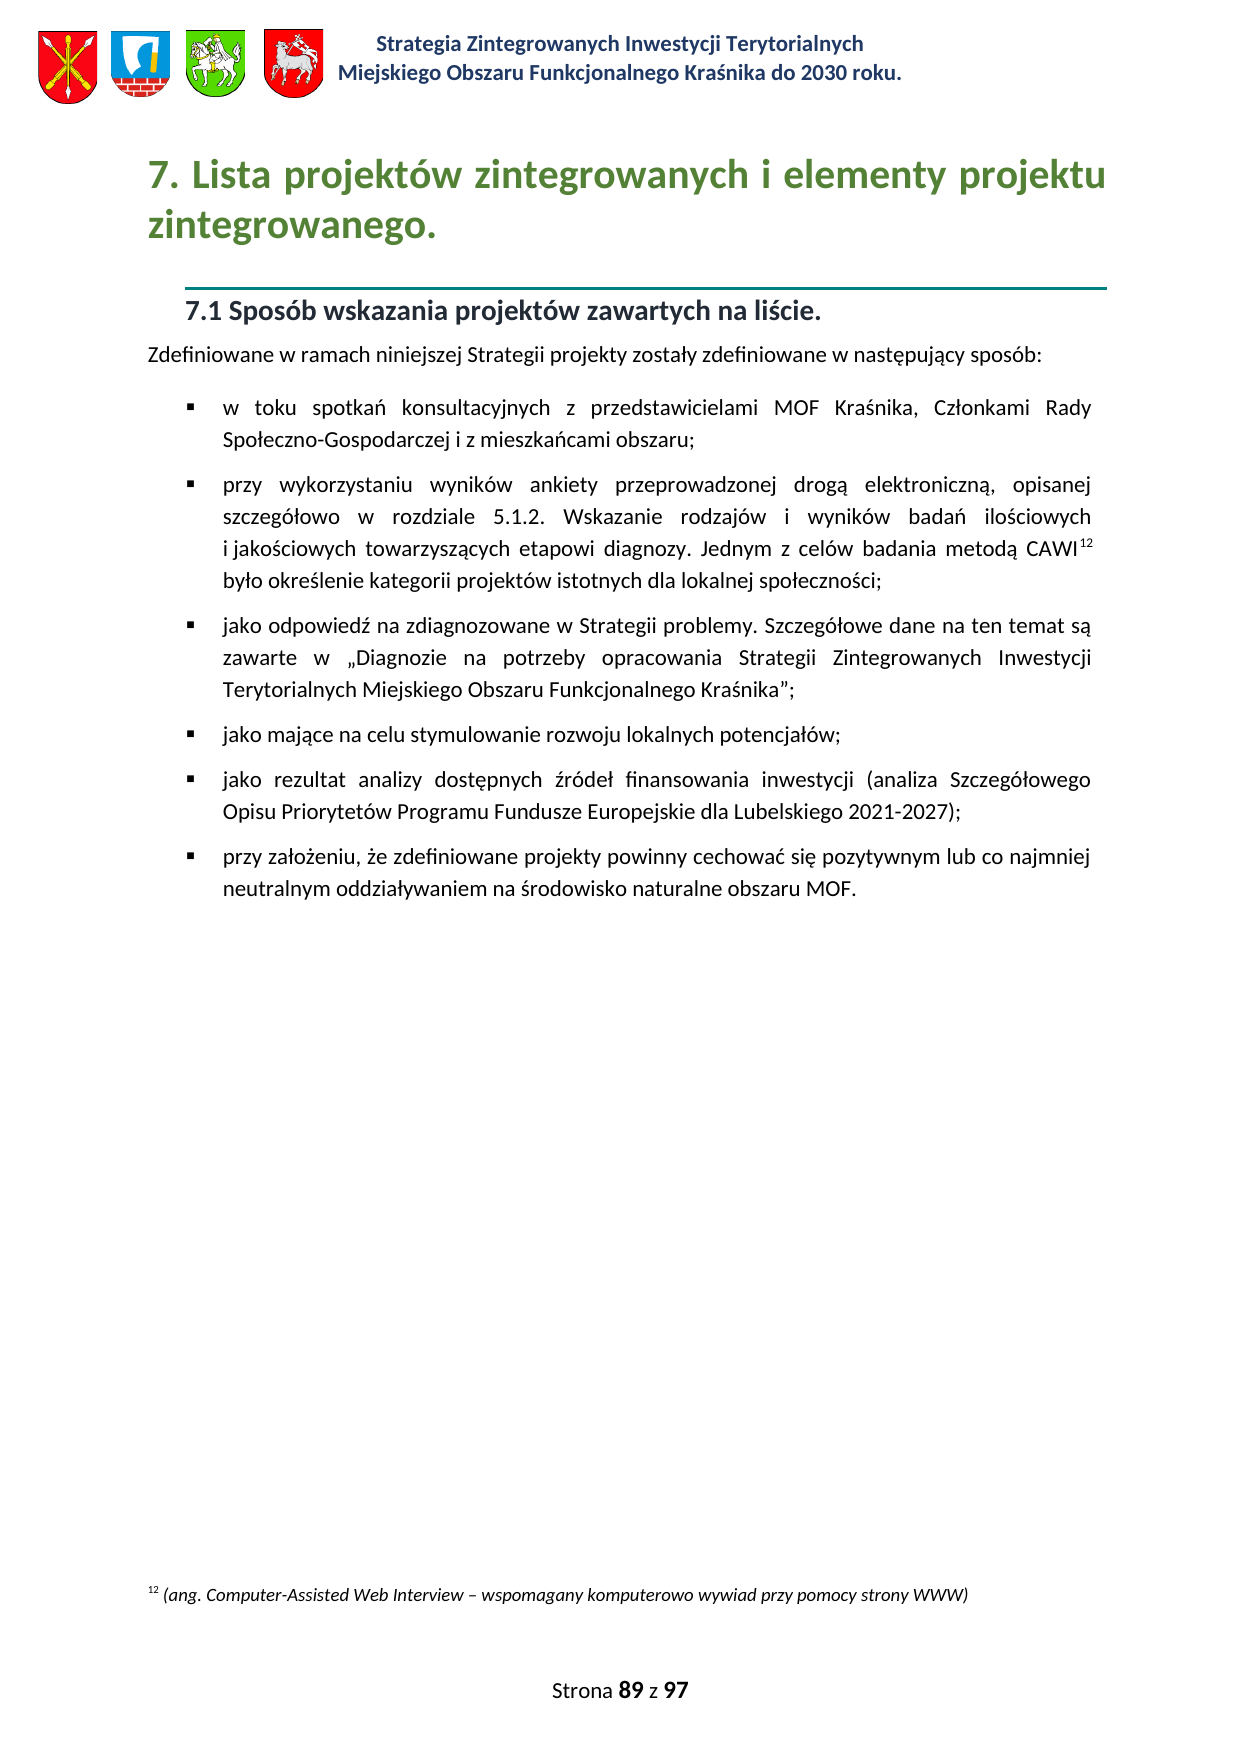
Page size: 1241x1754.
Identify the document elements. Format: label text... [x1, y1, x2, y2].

list jako mające na celu stymulowanie rozwoju lokalnych potencjałów; [185, 720, 1093, 748]
text Zdefiniowane w ramach niniejszej Strategii projekty zostały zdefiniowane w następujący sposób: [148, 340, 1093, 368]
list przy założeniu, że zdefiniowane projekty powinny cechować się pozytywnym lub co najmniej neutralnym oddziaływaniem na środowisko naturalne obszaru MOF. [185, 842, 1093, 902]
subtitle 7.1 Sposób wskazania projektów zawartych na liście. [185, 290, 1107, 328]
list jako odpowiedź na zdiagnozowane w Strategii problemy. Szczegółowe dane na ten temat są zawarte w „Diagnozie na potrzeby opracowania Strategii Zintegrowanych Inwestycji Terytorialnych Miejskiego Obszaru Funkcjonalnego Kraśnika”; [185, 611, 1093, 704]
picture [38, 31, 98, 104]
list przy wykorzystaniu wyników ankiety przeprowadzonej drogą elektroniczną, opisanej szczegółowo w rozdziale 5.1.2. Wskazanie rodzajów i wyników badań ilościowych i jakościowych towarzyszących etapowi diagnozy. Jednym z celów badania metodą CAWI było określenie kategorii projektów istotnych dla lokalnej społeczności; [185, 470, 1093, 594]
subtitle 7. Lista projektów zintegrowanych i elementy projektu zintegrowanego. [148, 148, 1107, 249]
list w toku spotkań konsultacyjnych z przedstawicielami MOF Kraśnika, Członkami Rady Społeczno-Gospodarczej i z mieszkańcami obszaru; [185, 393, 1093, 453]
list jako rezultat analizy dostępnych źródeł finansowania inwestycji (analiza Szczegółowego Opisu Priorytetów Programu Fundusze Europejskie dla Lubelskiego 2021-2027); [185, 765, 1093, 825]
picture [186, 30, 245, 97]
picture [264, 29, 324, 98]
picture [111, 79, 170, 97]
picture [123, 37, 158, 73]
